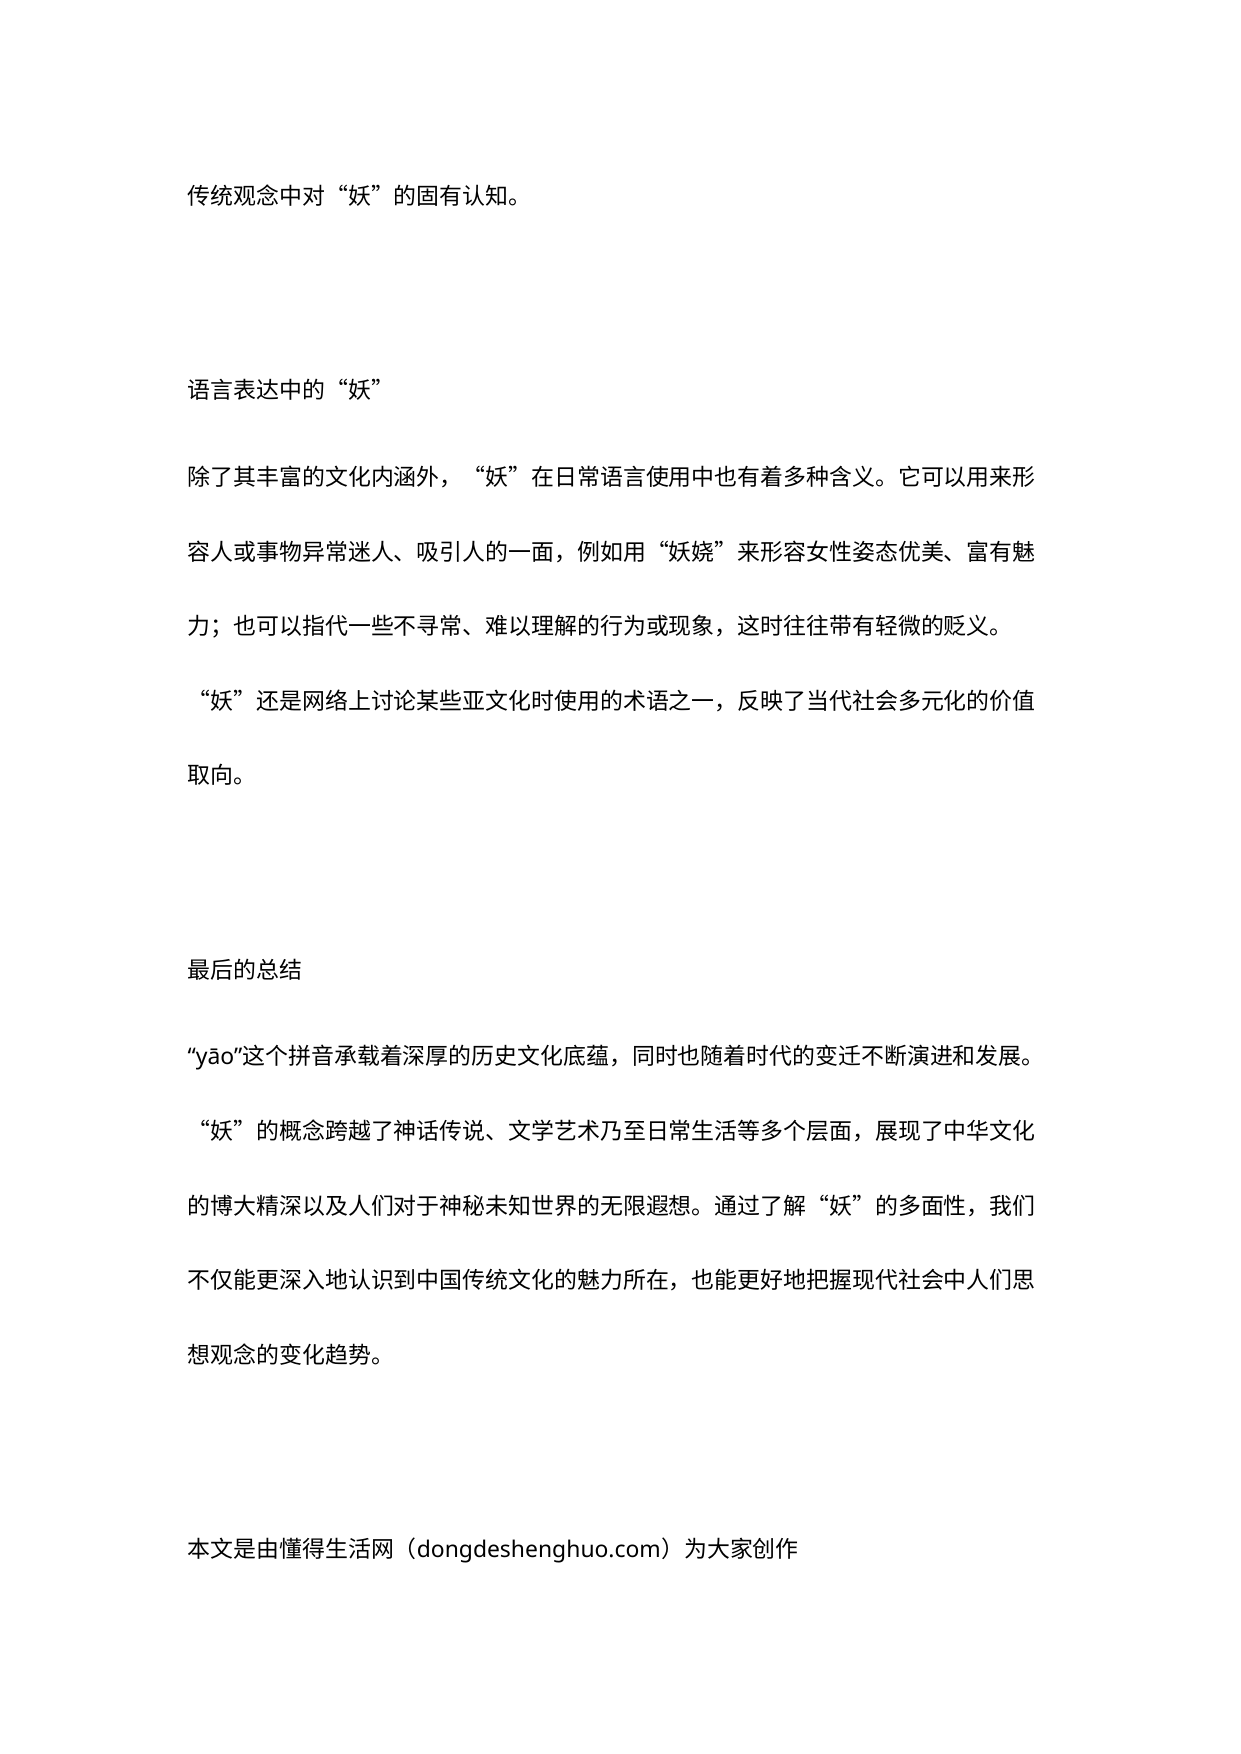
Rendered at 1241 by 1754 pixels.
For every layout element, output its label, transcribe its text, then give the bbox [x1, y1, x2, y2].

text “yāo”这个拼音承载着深厚的历史文化底蕴，同时也随着时代的变迁不断演进和发展。“妖”的概念跨越了神话传说、文学艺术乃至日常生活等多个层面，展现了中华文化的博大精深以及人们对于神秘未知世界的无限遐想。通过了解“妖”的多面性，我们不仅能更深入地认识到中国传统文化的魅力所在，也能更好地把握现代社会中人们思想观念的变化趋势。 [187, 1022, 1053, 1386]
text 语言表达中的“妖” [187, 356, 1053, 421]
text 除了其丰富的文化内涵外，“妖”在日常语言使用中也有着多种含义。它可以用来形容人或事物异常迷人、吸引人的一面，例如用“妖娆”来形容女性姿态优美、富有魅力；也可以指代一些不寻常、难以理解的行为或现象，这时往往带有轻微的贬义。“妖”还是网络上讨论某些亚文化时使用的术语之一，反映了当代社会多元化的价值取向。 [187, 443, 1053, 807]
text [187, 162, 1053, 227]
text 最后的总结 [187, 936, 1053, 1001]
text 本文是由懂得生活网（dongdeshenghuo.com）为大家创作 [187, 1515, 1053, 1580]
